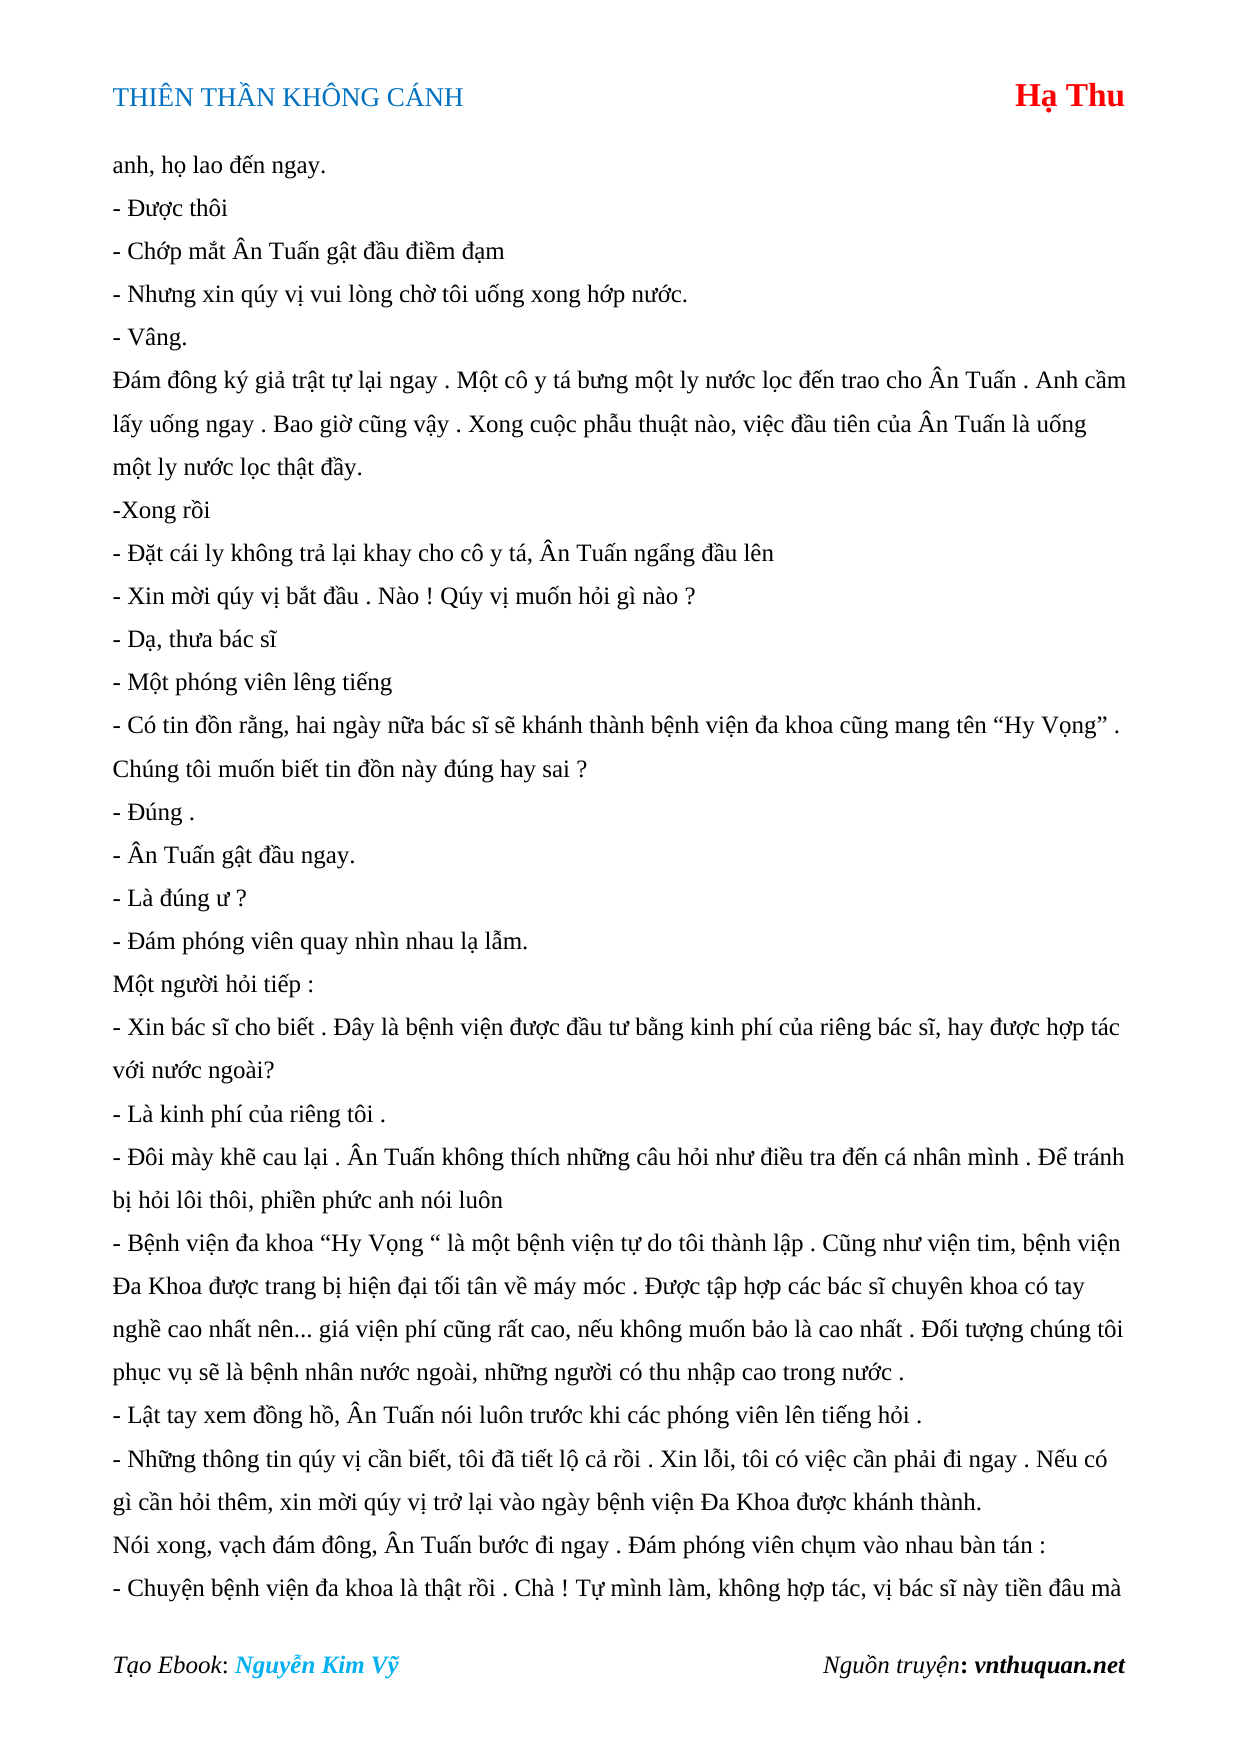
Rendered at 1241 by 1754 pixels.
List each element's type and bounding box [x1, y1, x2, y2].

text [112, 150, 1128, 1602]
